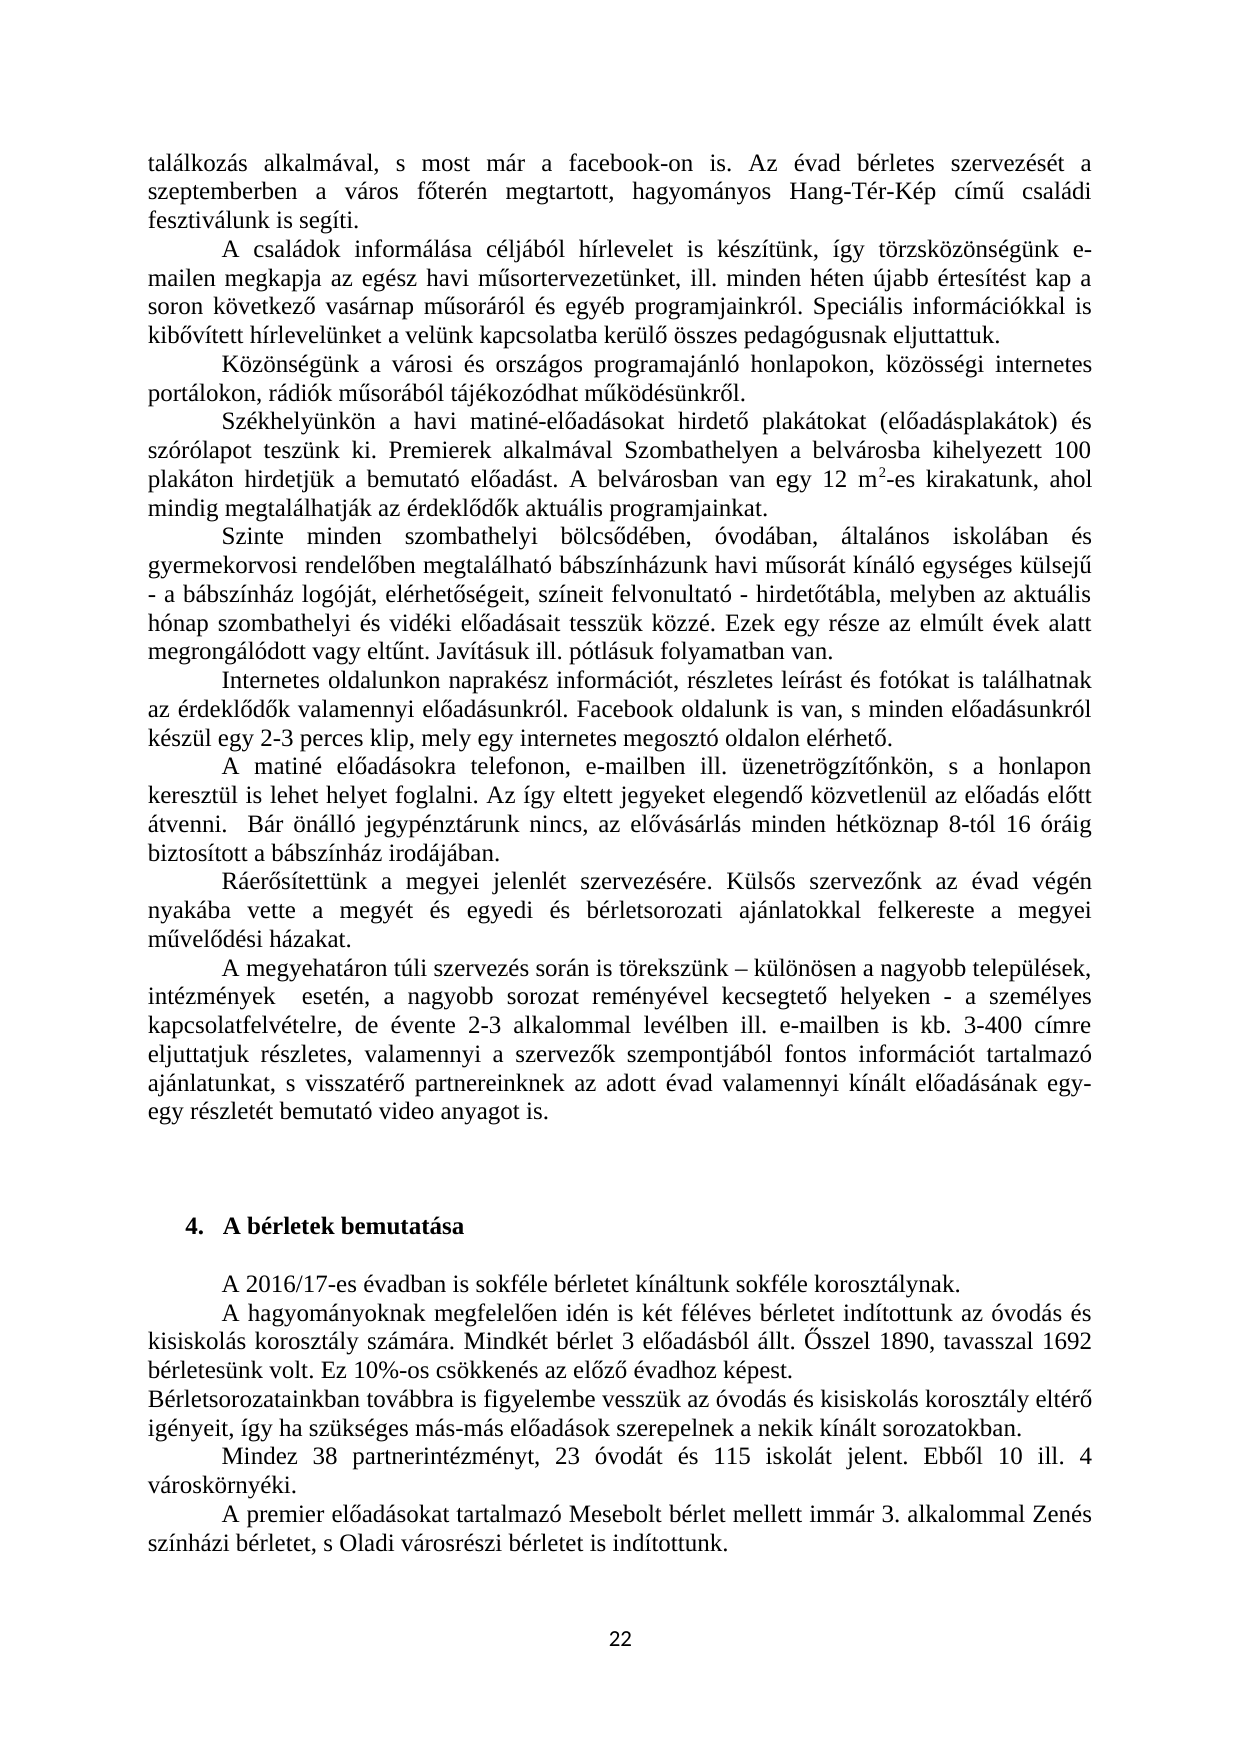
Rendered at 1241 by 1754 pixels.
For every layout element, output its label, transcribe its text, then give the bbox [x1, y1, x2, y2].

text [148, 148, 1093, 234]
text Székhelyünkön a havi matiné-előadásokat hirdető plakátokat (előadásplakátok) és szórólapot teszünk ki. Premierek alkalmával Szombathelyen a belvárosba kihelyezett 100 plakáton hirdetjük a bemutató előadást. A belvárosban van egy 12 m2-es kirakatunk, ahol mindig megtalálhatják az érdeklődők aktuális programjainkat. [148, 406, 1093, 521]
text A 2016/17-es évadban is sokféle bérletet kínáltunk sokféle korosztálynak. [148, 1269, 1093, 1298]
text A premier előadásokat tartalmazó Mesebolt bérlet mellett immár 3. alkalommal Zenés színházi bérletet, s Oladi városrészi bérletet is indítottunk. [148, 1499, 1093, 1556]
text Ráerősítettünk a megyei jelenlét szervezésére. Külsős szervezőnk az évad végén nyakába vette a megyét és egyedi és bérletsorozati ajánlatokkal felkereste a megyei művelődési házakat. [148, 866, 1093, 953]
text A családok informálása céljából hírlevelet is készítünk, így törzsközönségünk e-mailen megkapja az egész havi műsortervezetünket, ill. minden héten újabb értesítést kap a soron következő vasárnap műsoráról és egyéb programjainkról. Speciális információkkal is kibővített hírlevelünket a velünk kapcsolatba kerülő összes pedagógusnak eljuttattuk. [148, 234, 1093, 349]
text Közönségünk a városi és országos programajánló honlapokon, közösségi internetes portálokon, rádiók műsorából tájékozódhat működésünkről. [148, 349, 1093, 406]
text Internetes oldalunkon naprakész információt, részletes leírást és fotókat is találhatnak az érdeklődők valamennyi előadásunkról. Facebook oldalunk is van, s minden előadásunkról készül egy 2-3 perces klip, mely egy internetes megosztó oldalon elérhető. [148, 665, 1093, 751]
text A hagyományoknak megfelelően idén is két féléves bérletet indítottunk az óvodás és kisiskolás korosztály számára. Mindkét bérlet 3 előadásból állt. Ősszel 1890, tavasszal 1692 bérletesünk volt. Ez 10%-os csökkenés az előző évadhoz képest. [148, 1298, 1093, 1384]
text A matiné előadásokra telefonon, e-mailben ill. üzenetrögzítőnkön, s a honlapon keresztül is lehet helyet foglalni. Az így eltett jegyeket elegendő közvetlenül az előadás előtt átvenni. Bár önálló jegypénztárunk nincs, az elővásárlás minden hétköznap 8-tól 16 óráig biztosított a bábszínház irodájában. [148, 751, 1093, 866]
text Bérletsorozatainkban továbbra is figyelembe vesszük az óvodás és kisiskolás korosztály eltérő igényeit, így ha szükséges más-más előadások szerepelnek a nekik kínált sorozatokban. [148, 1384, 1093, 1441]
list A bérletek bemutatása [185, 1211, 1093, 1240]
text Mindez 38 partnerintézményt, 23 óvodát és 115 iskolát jelent. Ebből 10 ill. 4 városkörnyéki. [148, 1441, 1093, 1499]
text Szinte minden szombathelyi bölcsődében, óvodában, általános iskolában és gyermekorvosi rendelőben megtalálható bábszínházunk havi műsorát kínáló egységes külsejű - a bábszínház logóját, elérhetőségeit, színeit felvonultató - hirdetőtábla, melyben az aktuális hónap szombathelyi és vidéki előadásait tesszük közzé. Ezek egy része az elmúlt évek alatt megrongálódott vagy eltűnt. Javításuk ill. pótlásuk folyamatban van. [148, 521, 1093, 665]
text A megyehatáron túli szervezés során is törekszünk – különösen a nagyobb települések, intézmények esetén, a nagyobb sorozat reményével kecsegtető helyeken - a személyes kapcsolatfelvételre, de évente 2-3 alkalommal levélben ill. e-mailben is kb. 3-400 címre eljuttatjuk részletes, valamennyi a szervezők szempontjából fontos információt tartalmazó ajánlatunkat, s visszatérő partnereinknek az adott évad valamennyi kínált előadásának egy-egy részletét bemutató video anyagot is. [148, 953, 1093, 1125]
